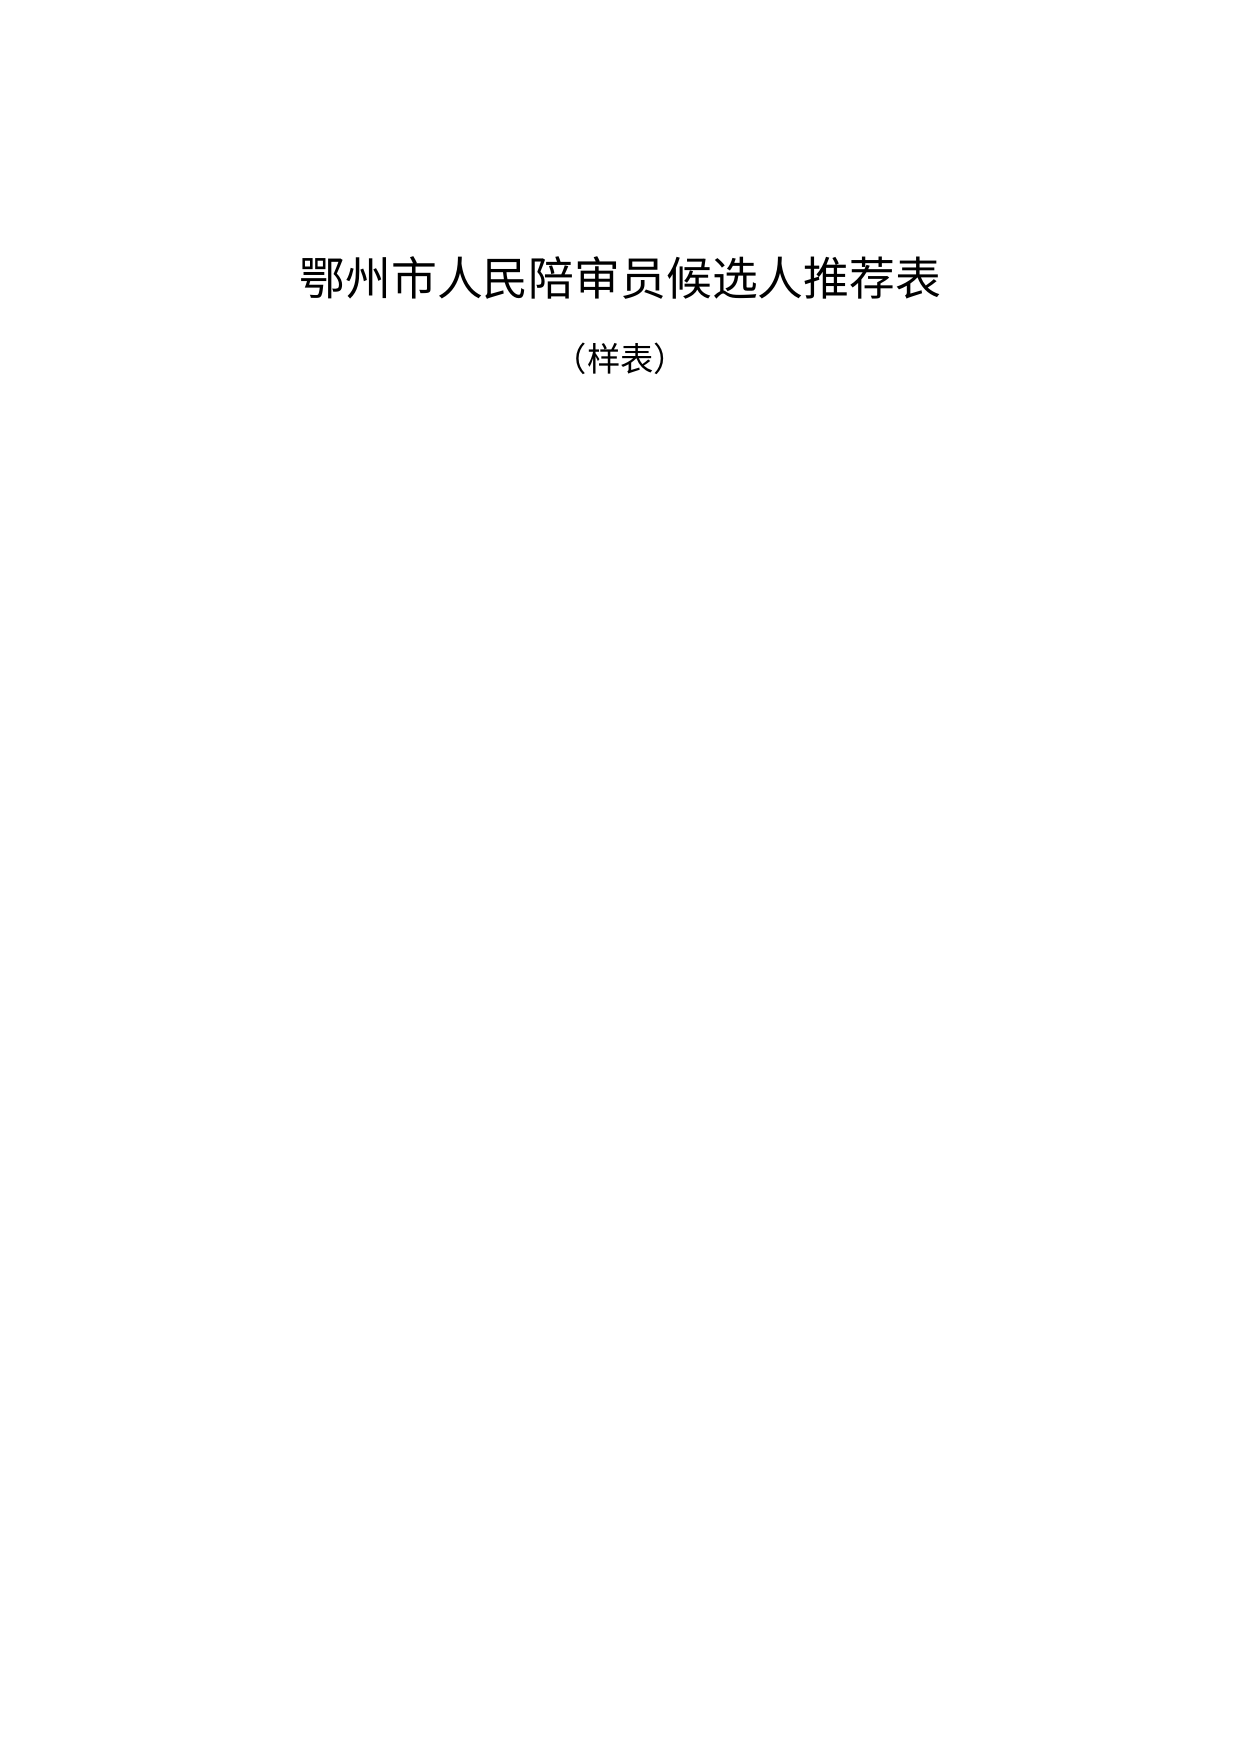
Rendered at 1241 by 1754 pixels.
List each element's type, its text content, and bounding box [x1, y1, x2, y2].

text （样表） [187, 324, 1053, 389]
text 鄂州市人民陪审员候选人推荐表 [187, 227, 1053, 324]
